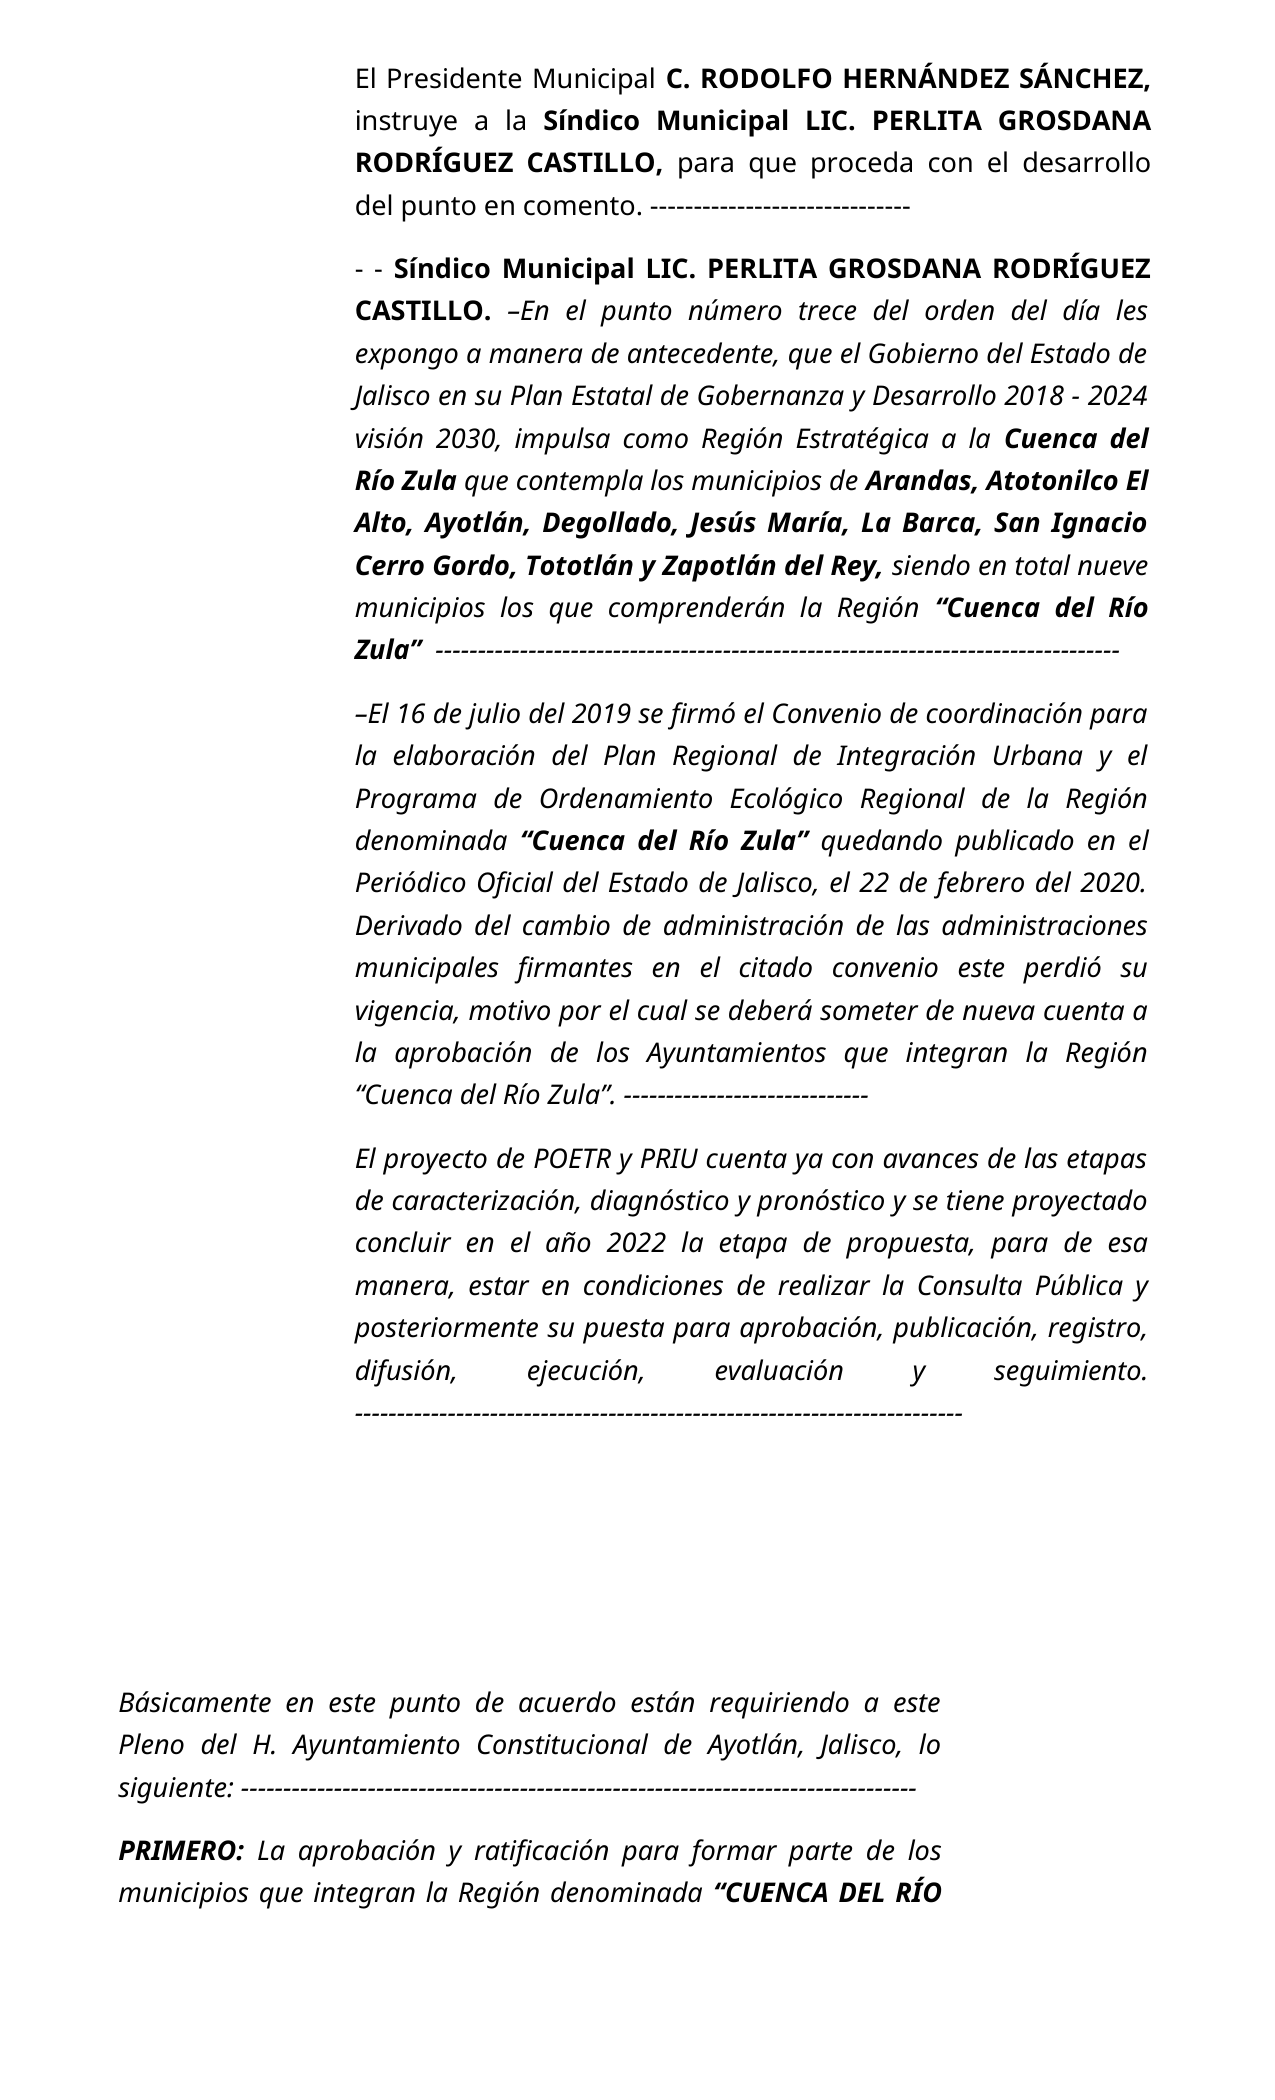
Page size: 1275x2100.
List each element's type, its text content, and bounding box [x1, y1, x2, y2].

text El proyecto de POETR y PRIU cuenta ya con avances de las etapas de caracterización, diagnóstico y pronóstico y se tiene proyectado concluir en el año 2022 la etapa de propuesta, para de esa manera, estar en condiciones de realizar la Consulta Pública y posteriormente su puesta para aprobación, publicación, registro, difusión, ejecución, evaluación y seguimiento. ------------------------------------------------------------------------ [354, 1139, 1152, 1430]
text - - Síndico Municipal LIC. PERLITA GROSDANA RODRÍGUEZ CASTILLO. –En el punto número trece del orden del día les expongo a manera de antecedente, que el Gobierno del Estado de Jalisco en su Plan Estatal de Gobernanza y Desarrollo 2018 - 2024 visión 2030, impulsa como Región Estratégica a la Cuenca del Río Zula que contempla los municipios de Arandas, Atotonilco El Alto, Ayotlán, Degollado, Jesús María, La Barca, San Ignacio Cerro Gordo, Tototlán y Zapotlán del Rey, siendo en total nueve municipios los que comprenderán la Región “Cuenca del Río Zula” --------------------------------------------------------------------------------- [354, 249, 1152, 668]
text –El 16 de julio del 2019 se firmó el Convenio de coordinación para la elaboración del Plan Regional de Integración Urbana y el Programa de Ordenamiento Ecológico Regional de la Región denominada “Cuenca del Río Zula” quedando publicado en el Periódico Oficial del Estado de Jalisco, el 22 de febrero del 2020. Derivado del cambio de administración de las administraciones municipales firmantes en el citado convenio este perdió su vigencia, motivo por el cual se deberá someter de nueva cuenta a la aprobación de los Ayuntamientos que integran la Región “Cuenca del Río Zula”. ----------------------------- [354, 694, 1152, 1113]
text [118, 1831, 945, 1911]
text Básicamente en este punto de acuerdo están requiriendo a este Pleno del H. Ayuntamiento Constitucional de Ayotlán, Jalisco, lo siguiente: -------------------------------------------------------------------------------- [118, 1683, 945, 1805]
text El Presidente Municipal C. RODOLFO HERNÁNDEZ SÁNCHEZ, instruye a la Síndico Municipal LIC. PERLITA GROSDANA RODRÍGUEZ CASTILLO, para que proceda con el desarrollo del punto en comento. ------------------------------ [354, 59, 1152, 223]
